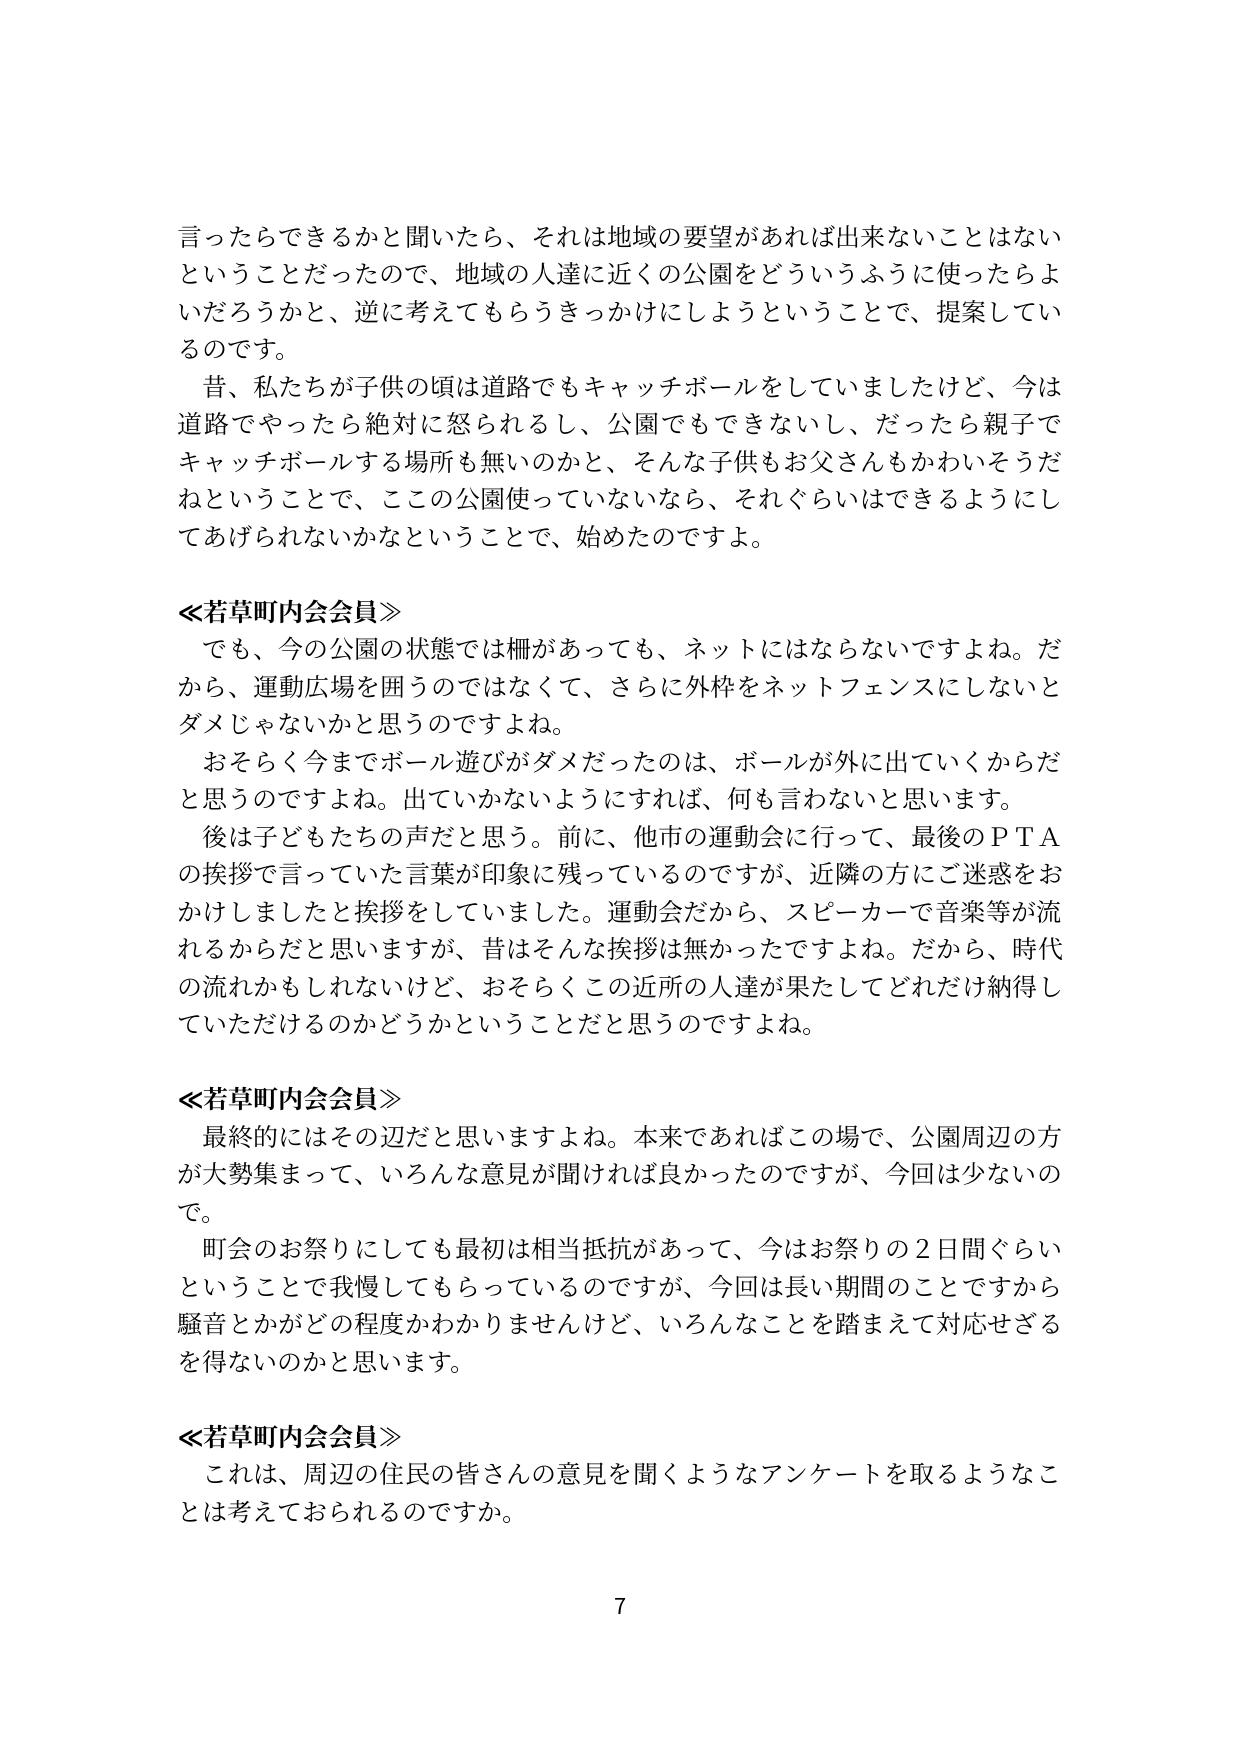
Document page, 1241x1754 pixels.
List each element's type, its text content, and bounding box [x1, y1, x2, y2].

text おそらく今までボール遊びがダメだったのは、ボールが外に出ていくからだと思うのですよね。出ていかないようにすれば、何も言わないと思います。 [177, 742, 1063, 817]
text ≪若草町内会会員≫ [177, 592, 1063, 629]
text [177, 217, 1063, 367]
text 町会のお祭りにしても最初は相当抵抗があって、今はお祭りの２日間ぐらいということで我慢してもらっているのですが、今回は長い期間のことですから、騒音とかがどの程度かわかりませんけど、いろんなことを踏まえて対応せざるを得ないのかと思います。 [177, 1229, 1063, 1379]
text これは、周辺の住民の皆さんの意見を聞くようなアンケートを取るようなことは考えておられるのですか。 [177, 1454, 1063, 1529]
text 昔、私たちが子供の頃は道路でもキャッチボールをしていましたけど、今は道路でやったら絶対に怒られるし、公園でもできないし、だったら親子でキャッチボールする場所も無いのかと、そんな子供もお父さんもかわいそうだねということで、ここの公園使っていないなら、それぐらいはできるようにしてあげられないかなということで、始めたのですよ。 [177, 367, 1063, 554]
text 最終的にはその辺だと思いますよね。本来であればこの場で、公園周辺の方が大勢集まって、いろんな意見が聞ければ良かったのですが、今回は少ないので。 [177, 1117, 1063, 1229]
text 後は子どもたちの声だと思う。前に、他市の運動会に行って、最後のＰＴＡの挨拶で言っていた言葉が印象に残っているのですが、近隣の方にご迷惑をおかけしましたと挨拶をしていました。運動会だから、スピーカーで音楽等が流れるからだと思いますが、昔はそんな挨拶は無かったですよね。だから、時代の流れかもしれないけど、おそらくこの近所の人達が果たしてどれだけ納得していただけるのかどうかということだと思うのですよね。 [177, 817, 1063, 1042]
text ≪若草町内会会員≫ [177, 1417, 1063, 1454]
text でも、今の公園の状態では柵があっても、ネットにはならないですよね。だから、運動広場を囲うのではなくて、さらに外枠をネットフェンスにしないとダメじゃないかと思うのですよね。 [177, 629, 1063, 742]
text ≪若草町内会会員≫ [177, 1079, 1063, 1117]
